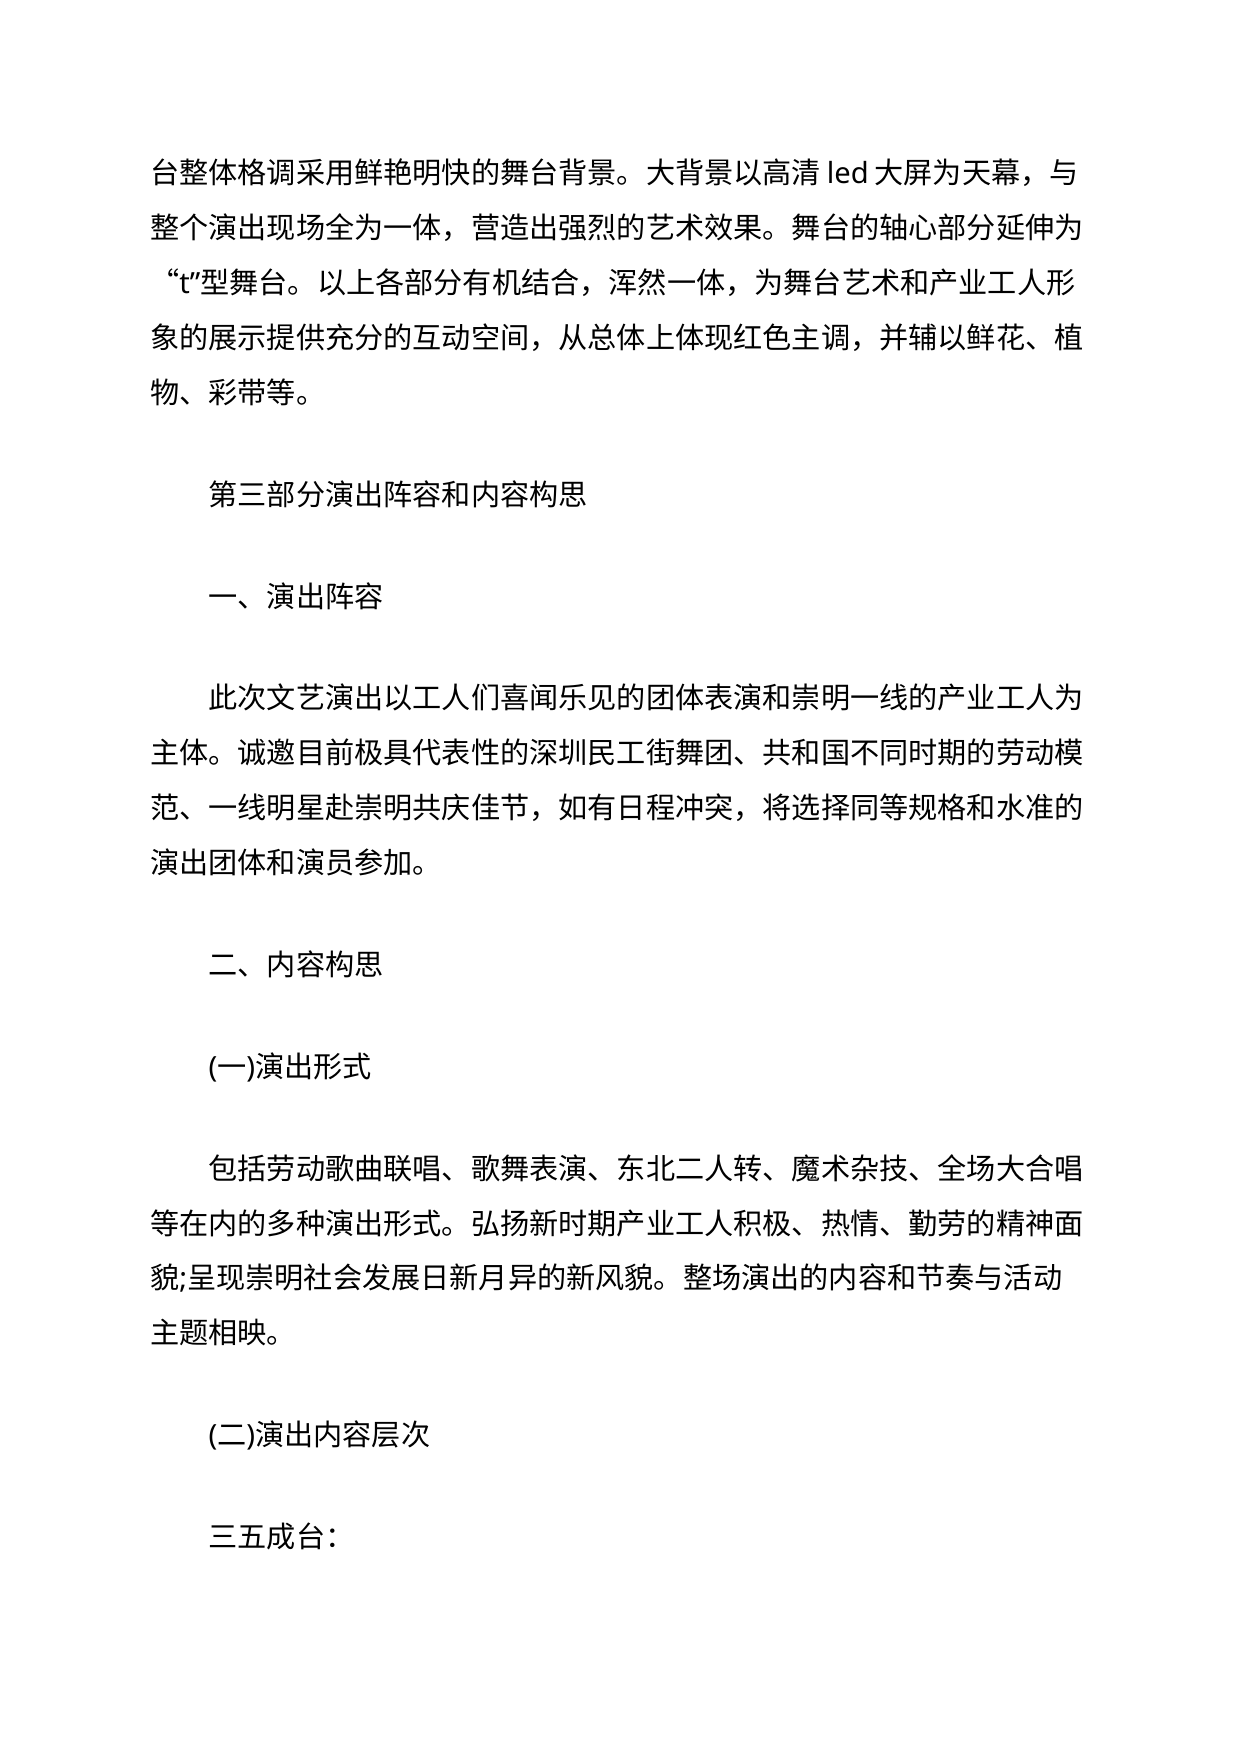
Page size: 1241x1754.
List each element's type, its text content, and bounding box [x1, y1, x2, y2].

text (二)演出内容层次 [150, 1412, 1090, 1454]
text 包括劳动歌曲联唱、歌舞表演、东北二人转、魔术杂技、全场大合唱等在内的多种演出形式。弘扬新时期产业工人积极、热情、勤劳的精神面貌;呈现崇明社会发展日新月异的新风貌。整场演出的内容和节奏与活动主题相映。 [150, 1145, 1090, 1352]
text (一)演出形式 [150, 1043, 1090, 1086]
text 三五成台： [150, 1514, 1090, 1556]
text 第三部分演出阵容和内容构思 [150, 472, 1090, 514]
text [150, 150, 1090, 412]
text 此次文艺演出以工人们喜闻乐见的团体表演和崇明一线的产业工人为主体。诚邀目前极具代表性的深圳民工街舞团、共和国不同时期的劳动模范、一线明星赴崇明共庆佳节，如有日程冲突，将选择同等规格和水准的演出团体和演员参加。 [150, 675, 1090, 882]
text 二、内容构思 [150, 942, 1090, 984]
text 一、演出阵容 [150, 573, 1090, 616]
